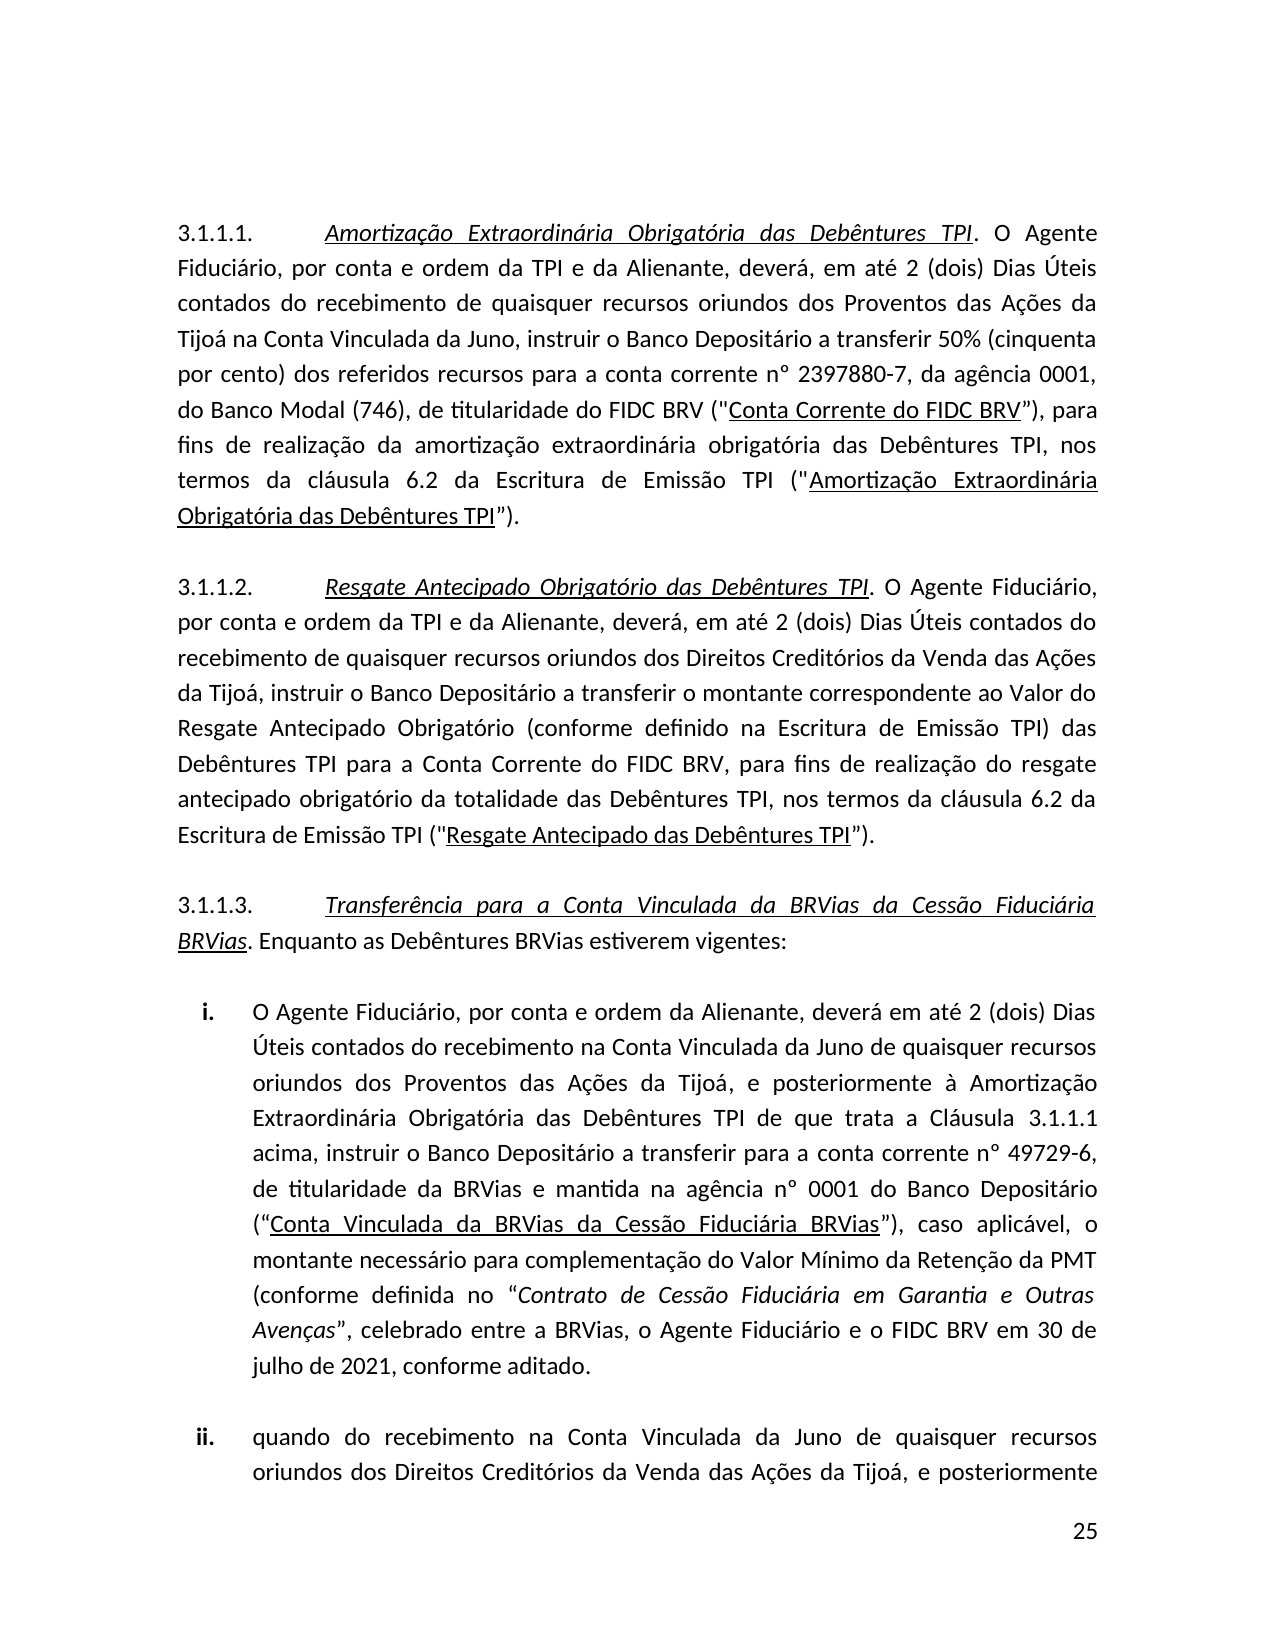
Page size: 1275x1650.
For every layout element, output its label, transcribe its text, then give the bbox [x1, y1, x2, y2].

list Amortização Extraordinária Obrigatória das Debêntures TPI. O Agente Fiduciário, por conta e ordem da TPI e da Alienante, deverá, em até 2 (dois) Dias Úteis contados do recebimento de quaisquer recursos oriundos dos Proventos das Ações da Tijoá na Conta Vinculada da Juno, instruir o Banco Depositário a transferir 50% (cinquenta por cento) dos referidos recursos para a conta corrente nº 2397880-7, da agência 0001, do Banco Modal (746), de titularidade do FIDC BRV ("Conta Corrente do FIDC BRV”), para fins de realização da amortização extraordinária obrigatória das Debêntures TPI, nos termos da cláusula 6.2 da Escritura de Emissão TPI ("Amortização Extraordinária Obrigatória das Debêntures TPI”). [177, 213, 1098, 531]
list Resgate Antecipado Obrigatório das Debêntures TPI. O Agente Fiduciário, por conta e ordem da TPI e da Alienante, deverá, em até 2 (dois) Dias Úteis contados do recebimento de quaisquer recursos oriundos dos Direitos Creditórios da Venda das Ações da Tijoá, instruir o Banco Depositário a transferir o montante correspondente ao Valor do Resgate Antecipado Obrigatório (conforme definido na Escritura de Emissão TPI) das Debêntures TPI para a Conta Corrente do FIDC BRV, para fins de realização do resgate antecipado obrigatório da totalidade das Debêntures TPI, nos termos da cláusula 6.2 da Escritura de Emissão TPI ("Resgate Antecipado das Debêntures TPI”). [177, 567, 1098, 850]
list Transferência para a Conta Vinculada da BRVias da Cessão Fiduciária BRVias. Enquanto as Debêntures BRVias estiverem vigentes: [177, 886, 1098, 956]
list O Agente Fiduciário, por conta e ordem da Alienante, deverá em até 2 (dois) Dias Úteis contados do recebimento na Conta Vinculada da Juno de quaisquer recursos oriundos dos Proventos das Ações da Tijoá, e posteriormente à Amortização Extraordinária Obrigatória das Debêntures TPI de que trata a Cláusula 3.1.1.1 acima, instruir o Banco Depositário a transferir para a conta corrente nº 49729-6, de titularidade da BRVias e mantida na agência nº 0001 do Banco Depositário (“Conta Vinculada da BRVias da Cessão Fiduciária BRVias”), caso aplicável, o montante necessário para complementação do Valor Mínimo da Retenção da PMT (conforme definida no “Contrato de Cessão Fiduciária em Garantia e Outras Avenças”, celebrado entre a BRVias, o Agente Fiduciário e o FIDC BRV em 30 de julho de 2021, conforme aditado. [215, 992, 1098, 1381]
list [215, 1417, 1098, 1488]
